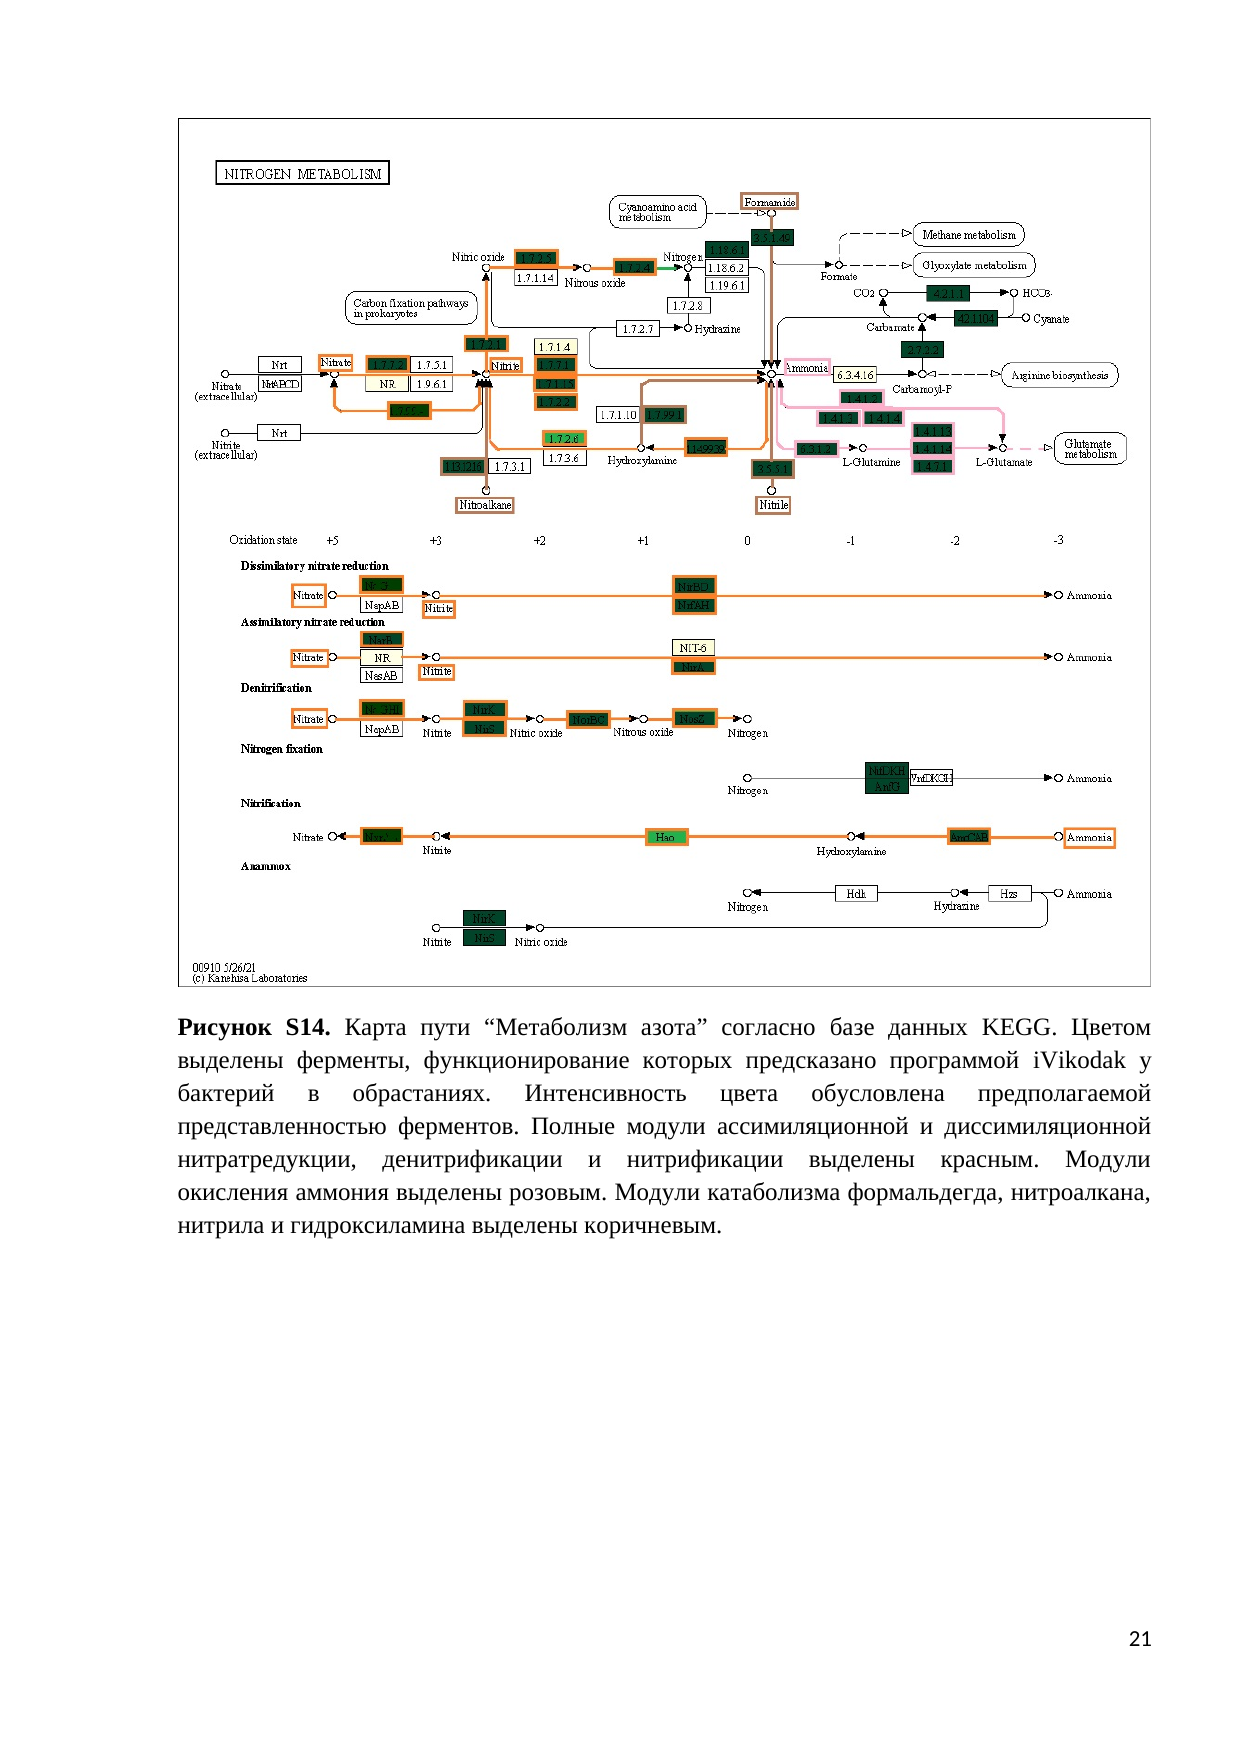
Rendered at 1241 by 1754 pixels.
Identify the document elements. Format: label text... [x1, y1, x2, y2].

text Рисунок S14. Карта пути “Метаболизм азота” согласно базе данных KEGG. Цветом выделены ферменты, функционирование которых предсказано программой iVikodak у бактерий в обрастаниях. Интенсивность цвета обусловлена предполагаемой представленностью ферментов. Полные модули ассимиляционной и диссимиляционной нитратредукции, денитрификации и нитрификации выделены красным. Модули окисления аммония выделены розовым. Модули катаболизма формальдегда, нитроалкана, нитрила и гидроксиламина выделены коричневым. [177, 1012, 1152, 1239]
picture [178, 118, 1151, 987]
